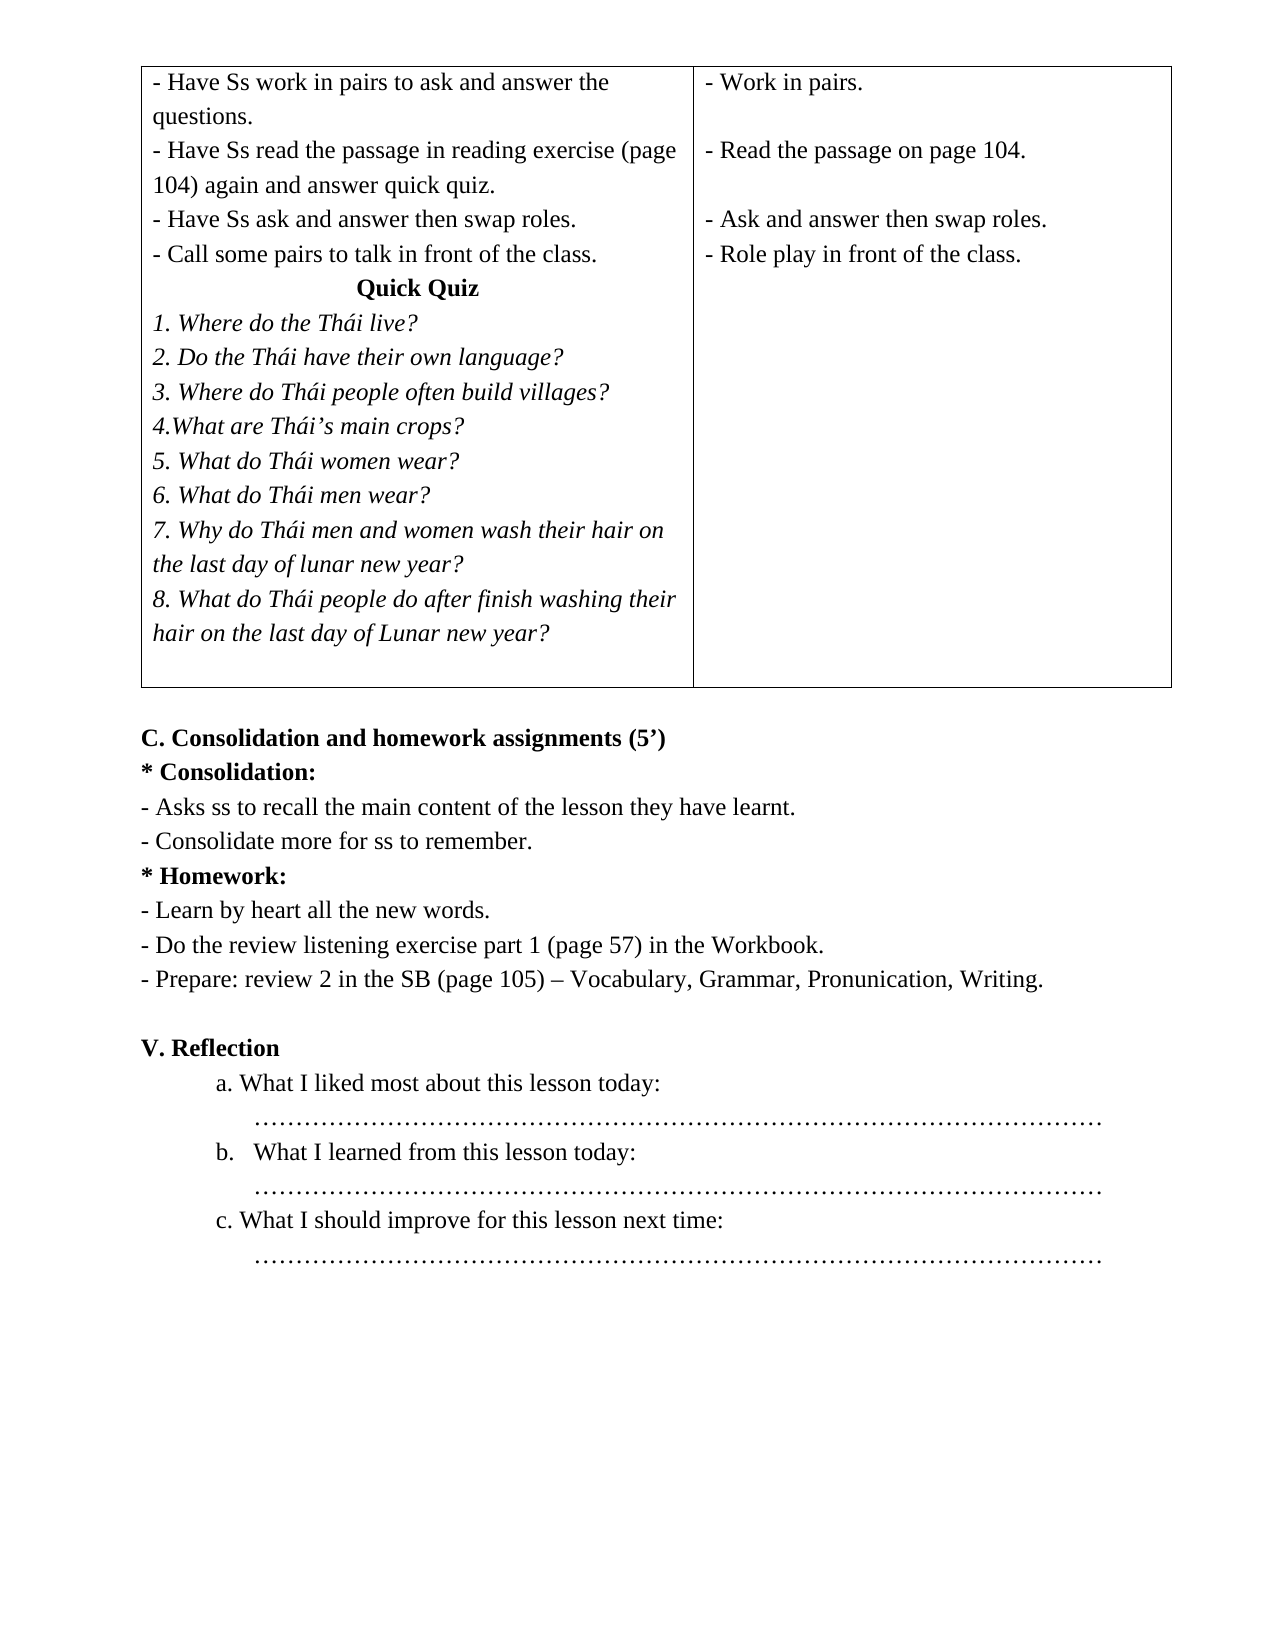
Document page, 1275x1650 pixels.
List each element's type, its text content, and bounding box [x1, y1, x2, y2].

text * Homework: [141, 861, 1181, 889]
text a. What I liked most about this lesson today: [216, 1068, 1181, 1096]
text V. Reflection [141, 1033, 1181, 1062]
text C. Consolidation and homework assignments (5’) [141, 723, 1181, 752]
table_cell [694, 67, 1171, 687]
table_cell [142, 67, 693, 687]
list ………………………………………………………………………………………… [253, 1102, 1181, 1131]
text - Prepare: review 2 in the SB (page 105) – Vocabulary, Grammar, Pronunication, Writing. [141, 964, 1181, 993]
text - Do the review listening exercise part 1 (page 57) in the Workbook. [141, 930, 1181, 958]
list What I learned from this lesson today: [216, 1137, 1181, 1165]
text - Learn by heart all the new words. [141, 895, 1181, 924]
text - Consolidate more for ss to remember. [141, 826, 1181, 855]
text c. What I should improve for this lesson next time: [216, 1206, 1181, 1234]
list ………………………………………………………………………………………… [253, 1171, 1181, 1200]
text - Asks ss to recall the main content of the lesson they have learnt. [141, 792, 1181, 821]
text * Consolidation: [141, 757, 1181, 786]
list ………………………………………………………………………………………… [253, 1240, 1181, 1269]
